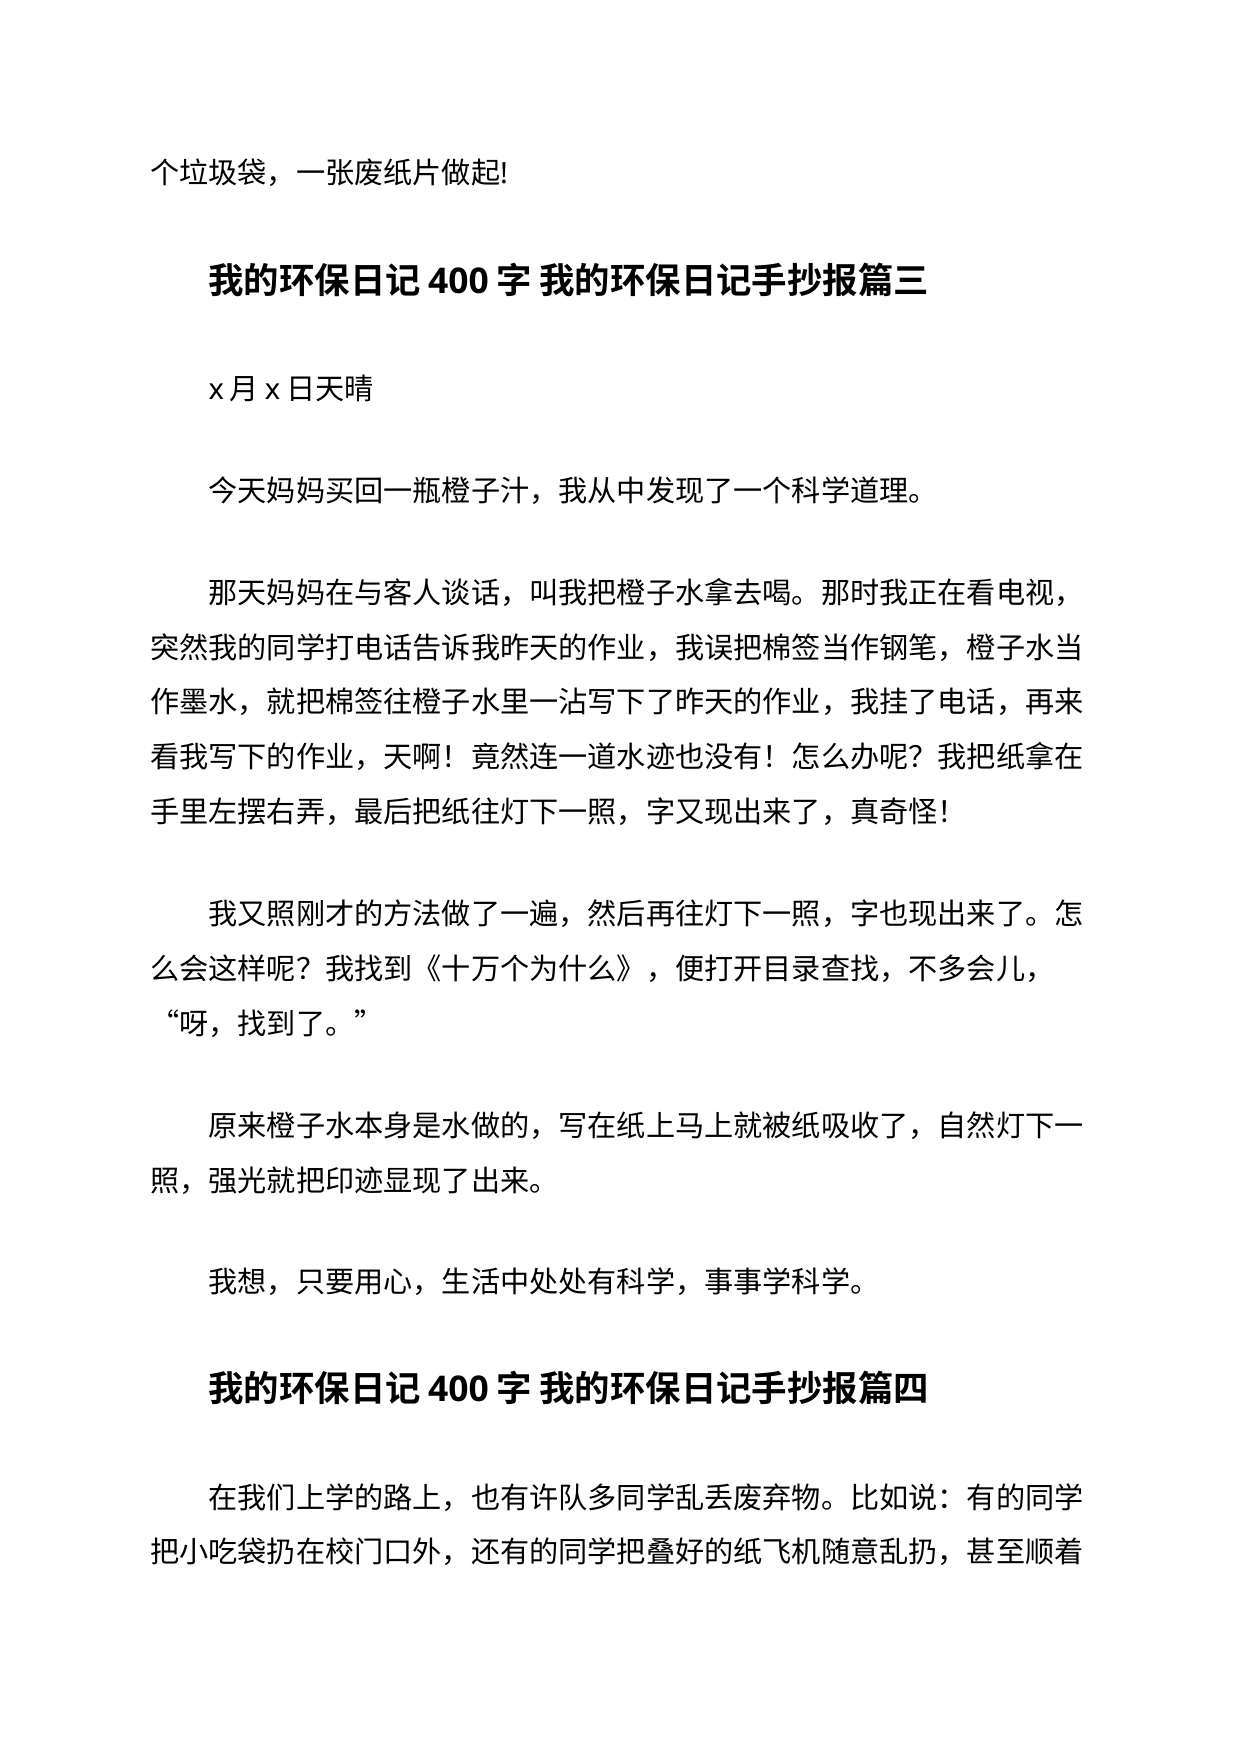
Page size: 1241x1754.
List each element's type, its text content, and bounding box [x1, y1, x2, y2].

text 那天妈妈在与客人谈话，叫我把橙子水拿去喝。那时我正在看电视，突然我的同学打电话告诉我昨天的作业，我误把棉签当作钢笔，橙子水当作墨水，就把棉签往橙子水里一沾写下了昨天的作业，我挂了电话，再来看我写下的作业，天啊！竟然连一道水迹也没有！怎么办呢？我把纸拿在手里左摆右弄，最后把纸往灯下一照，字又现出来了，真奇怪！ [150, 569, 1090, 831]
text 我想，只要用心，生活中处处有科学，事事学科学。 [150, 1259, 1090, 1301]
text 今天妈妈买回一瓶橙子汁，我从中发现了一个科学道理。 [150, 467, 1090, 510]
text 我的环保日记400字 我的环保日记手抄报篇四 [150, 1361, 1090, 1412]
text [150, 150, 1090, 192]
text x月x日天晴 [150, 366, 1090, 408]
text 我又照刚才的方法做了一遍，然后再往灯下一照，字也现出来了。怎么会这样呢？我找到《十万个为什么》，便打开目录查找，不多会儿，“呀，找到了。” [150, 891, 1090, 1043]
text 原来橙子水本身是水做的，写在纸上马上就被纸吸收了，自然灯下一照，强光就把印迹显现了出来。 [150, 1102, 1090, 1199]
text 我的环保日记400字 我的环保日记手抄报篇三 [150, 252, 1090, 303]
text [150, 1474, 1090, 1571]
